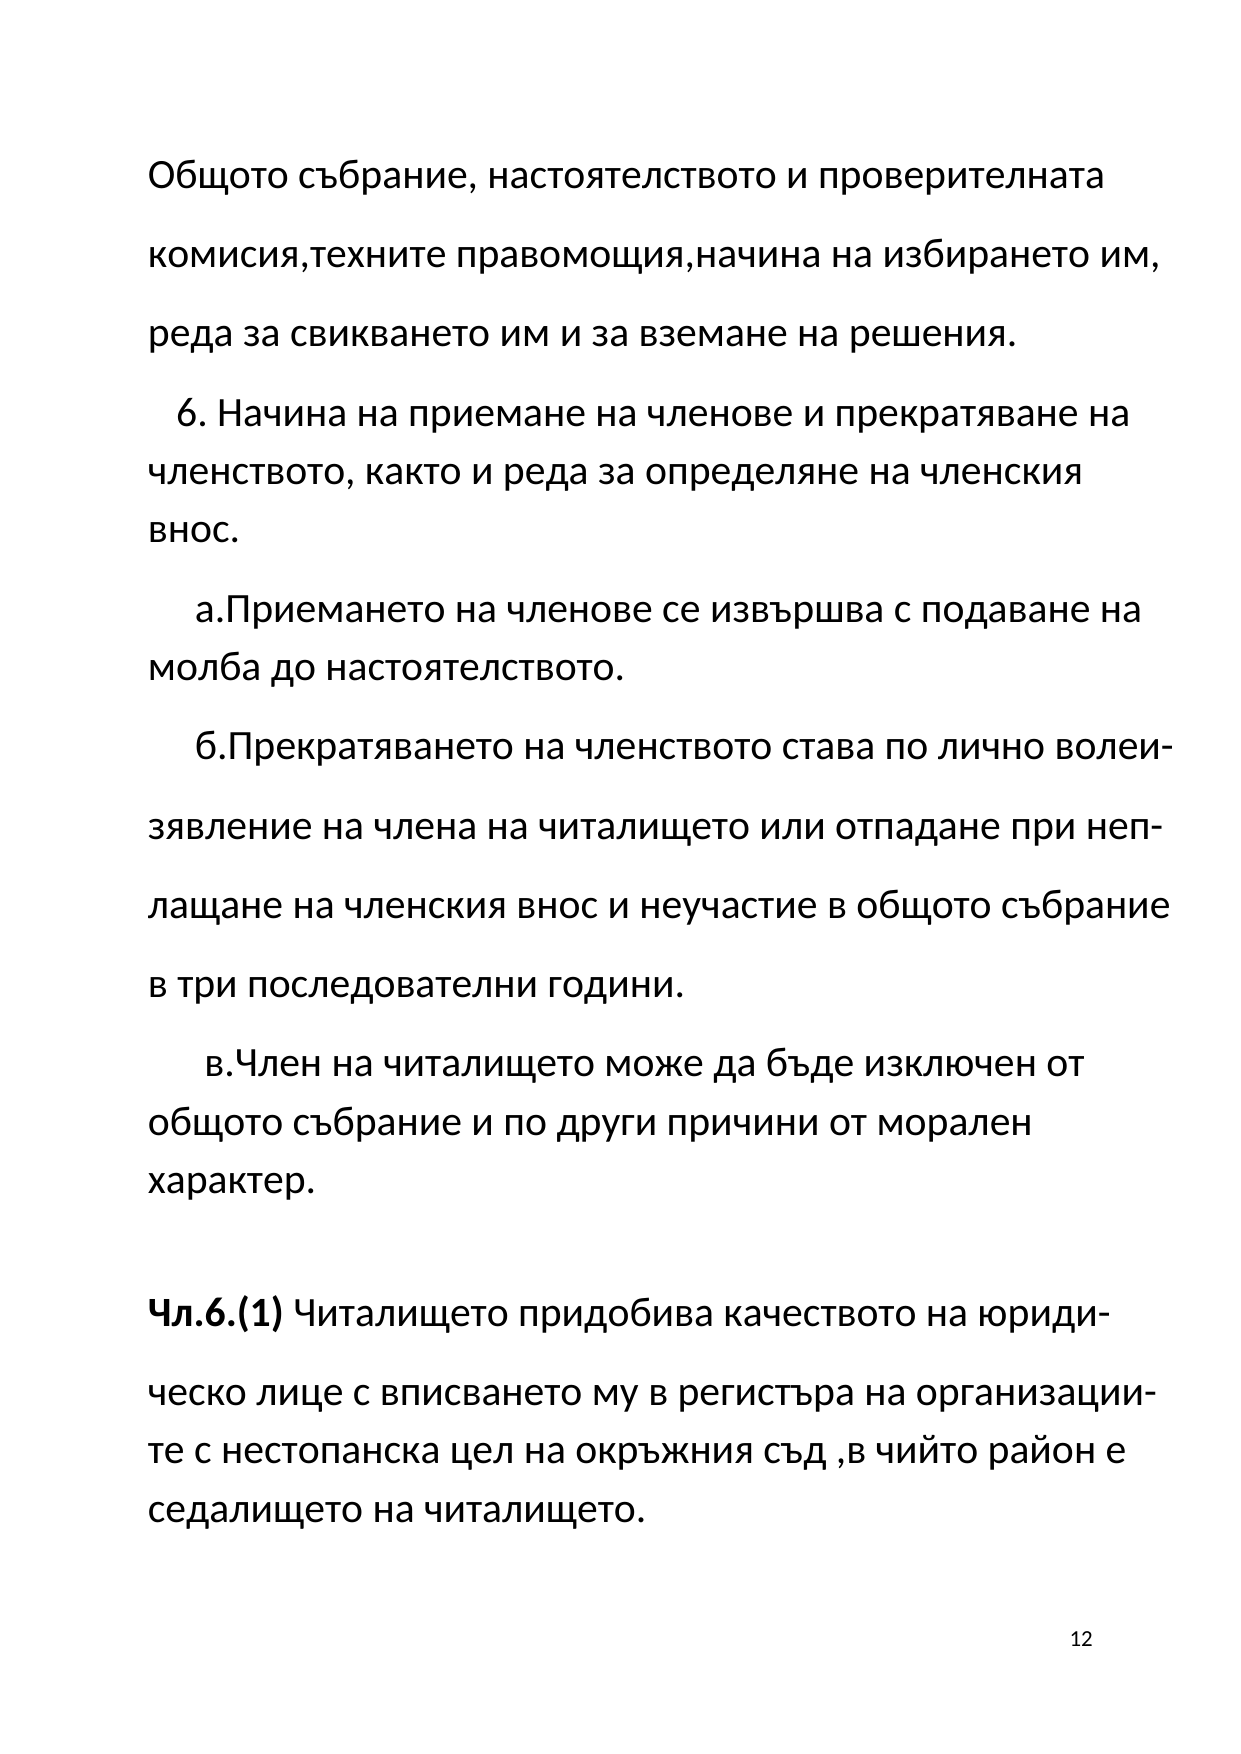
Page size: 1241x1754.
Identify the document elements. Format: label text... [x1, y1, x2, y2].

text 6. Начина на приемане на членове и прекратяване на членството, както и реда за определяне на членския внос. [148, 386, 1181, 553]
text в три последователни години. [148, 957, 1181, 1008]
text зявление на члена на читалището или отпадане при неп- [148, 799, 1181, 849]
text лащане на членския внос и неучастие в общото събрание [148, 878, 1181, 929]
text Чл.6.(1) Читалището придобива качеството на юриди- [148, 1286, 1181, 1336]
text Общото събрание, настоятелството и проверителната [148, 148, 1181, 198]
text а.Приемането на членове се извършва с подаване на молба до настоятелството. [148, 582, 1181, 691]
text комисия,техните правомощия,начина на избирането им, [148, 227, 1181, 278]
text ческо лице с вписването му в регистъра на организации-те с нестопанска цел на окръжния съд ,в чийто район е седалището на читалището. [148, 1365, 1181, 1533]
text б.Прекратяването на членството става по лично волеи- [148, 719, 1181, 770]
text в.Член на читалището може да бъде изключен от общото събрание и по други причини от морален характер. [148, 1036, 1181, 1204]
text реда за свикването им и за вземане на решения. [148, 306, 1181, 357]
